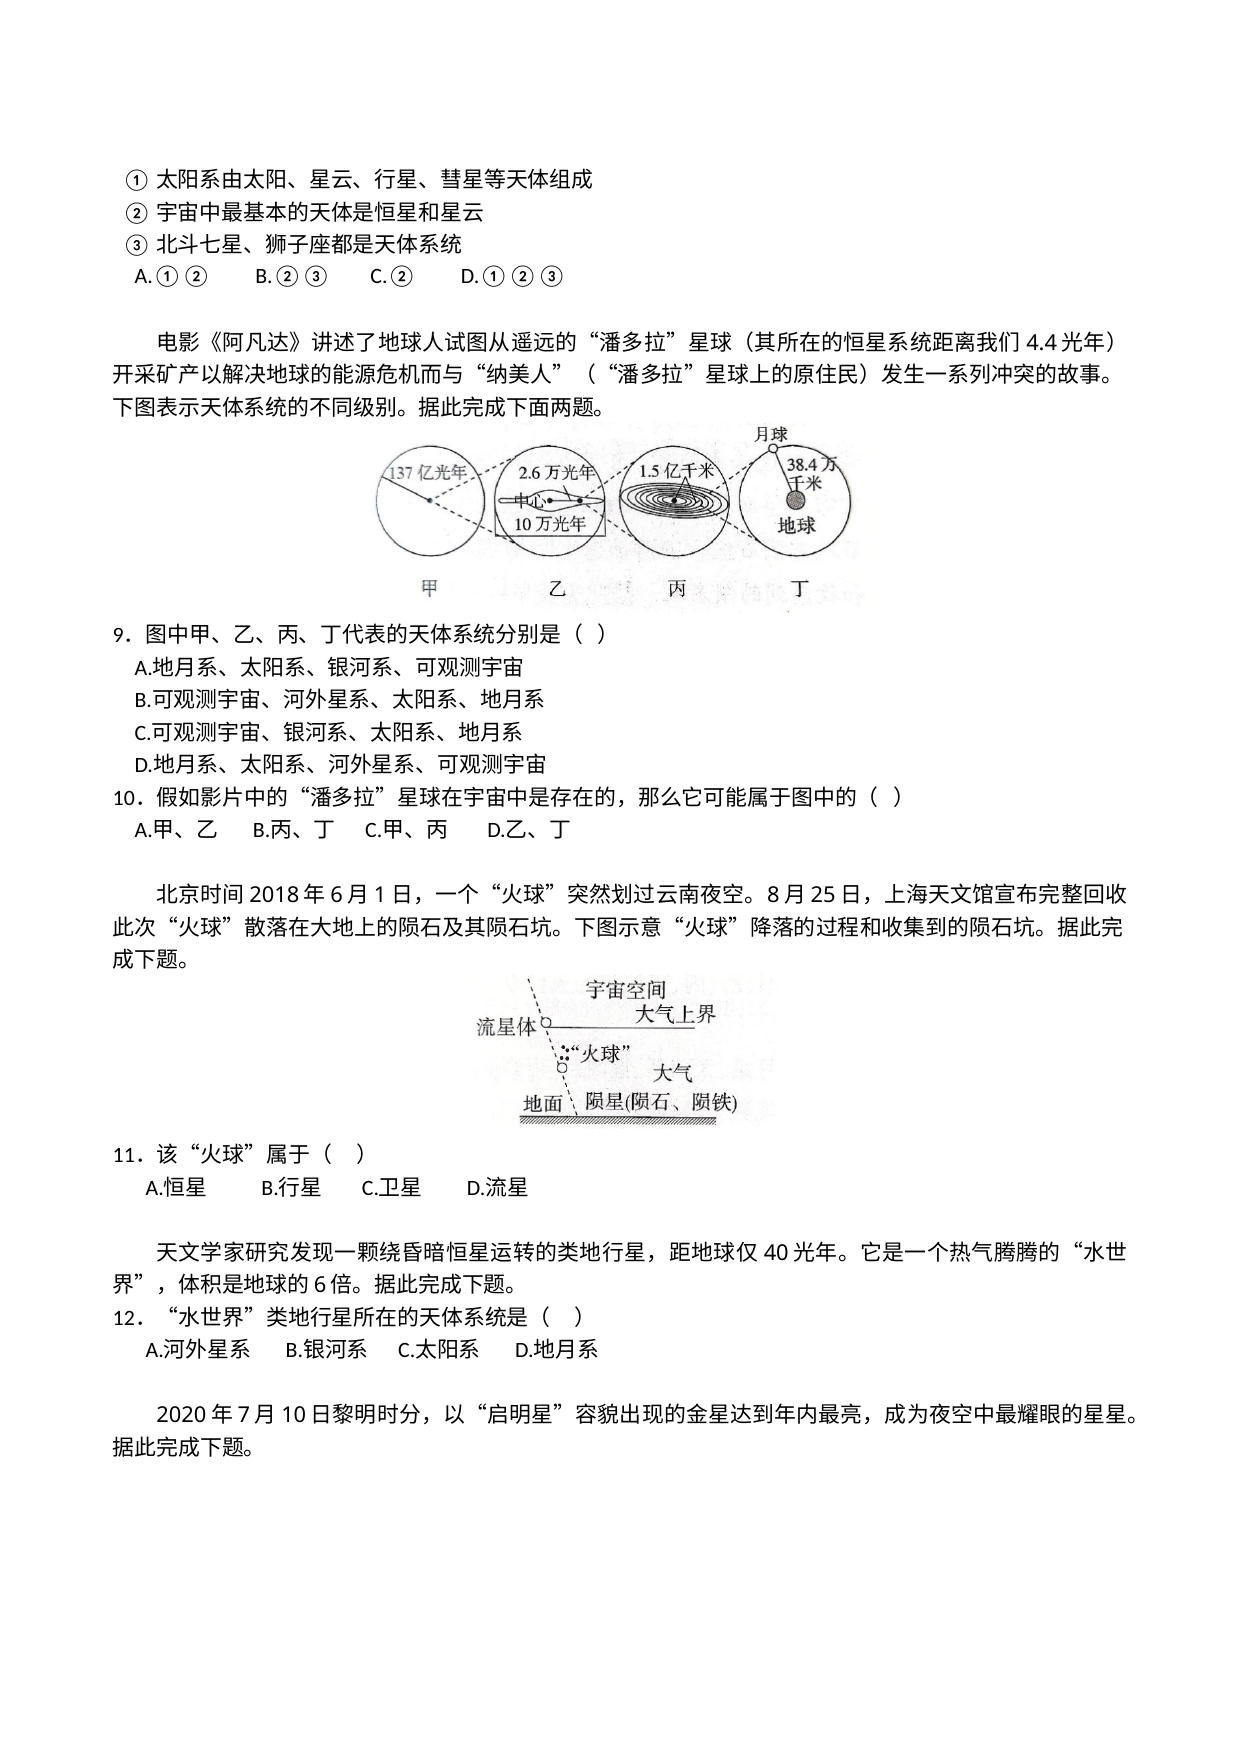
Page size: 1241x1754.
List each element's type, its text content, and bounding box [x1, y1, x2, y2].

text 9．图中甲、乙、丙、丁代表的天体系统分别是（ ） [112, 617, 1128, 649]
text 电影《阿凡达》讲述了地球人试图从遥远的“潘多拉”星球（其所在的恒星系统距离我们4.4光年）开采矿产以解决地球的能源危机而与“纳美人”（“潘多拉”星球上的原住民）发生一系列冲突的故事。下图表示天体系统的不同级别。据此完成下面两题。 [112, 324, 1128, 422]
text D.地月系、太阳系、河外星系、可观测宇宙 [112, 747, 1128, 779]
text B.可观测宇宙、河外星系、太阳系、地月系 [112, 682, 1128, 714]
text ①太阳系由太阳、星云、行星、彗星等天体组成 [112, 162, 1128, 194]
text 12．“水世界”类地行星所在的天体系统是（ ） [112, 1299, 1128, 1332]
text C.可观测宇宙、银河系、太阳系、地月系 [112, 714, 1128, 747]
picture [360, 422, 880, 613]
text ③北斗七星、狮子座都是天体系统 [112, 227, 1128, 259]
text 10．假如影片中的“潘多拉”星球在宇宙中是存在的，那么它可能属于图中的（ ） [112, 779, 1128, 812]
text ②宇宙中最基本的天体是恒星和星云 [112, 194, 1128, 227]
text 天文学家研究发现一颗绕昏暗恒星运转的类地行星，距地球仅40光年。它是一个热气腾腾的“水世界”，体积是地球的6倍。据此完成下题。 [112, 1234, 1128, 1299]
text A.恒星 B.行星 C.卫星 D.流星 [112, 1169, 1128, 1202]
text 2020年7月10日黎明时分，以“启明星”容貌出现的金星达到年内最亮，成为夜空中最耀眼的星星。据此完成下题。 [112, 1397, 1128, 1462]
text A.地月系、太阳系、银河系、可观测宇宙 [112, 649, 1128, 682]
text 北京时间2018年6月1日，一个“火球”突然划过云南夜空。8月25日，上海天文馆宣布完整回收此次“火球”散落在大地上的陨石及其陨石坑。下图示意“火球”降落的过程和收集到的陨石坑。据此完成下题。 [112, 877, 1128, 974]
picture [462, 974, 778, 1129]
text A.①② B.②③ C.② D.①②③ [112, 259, 1128, 292]
text A.甲、乙 B.丙、丁 C.甲、丙 D.乙、丁 [112, 812, 1128, 844]
text A.河外星系 B.银河系 C.太阳系 D.地月系 [112, 1332, 1128, 1364]
text 11．该“火球”属于（ ） [112, 1137, 1128, 1169]
